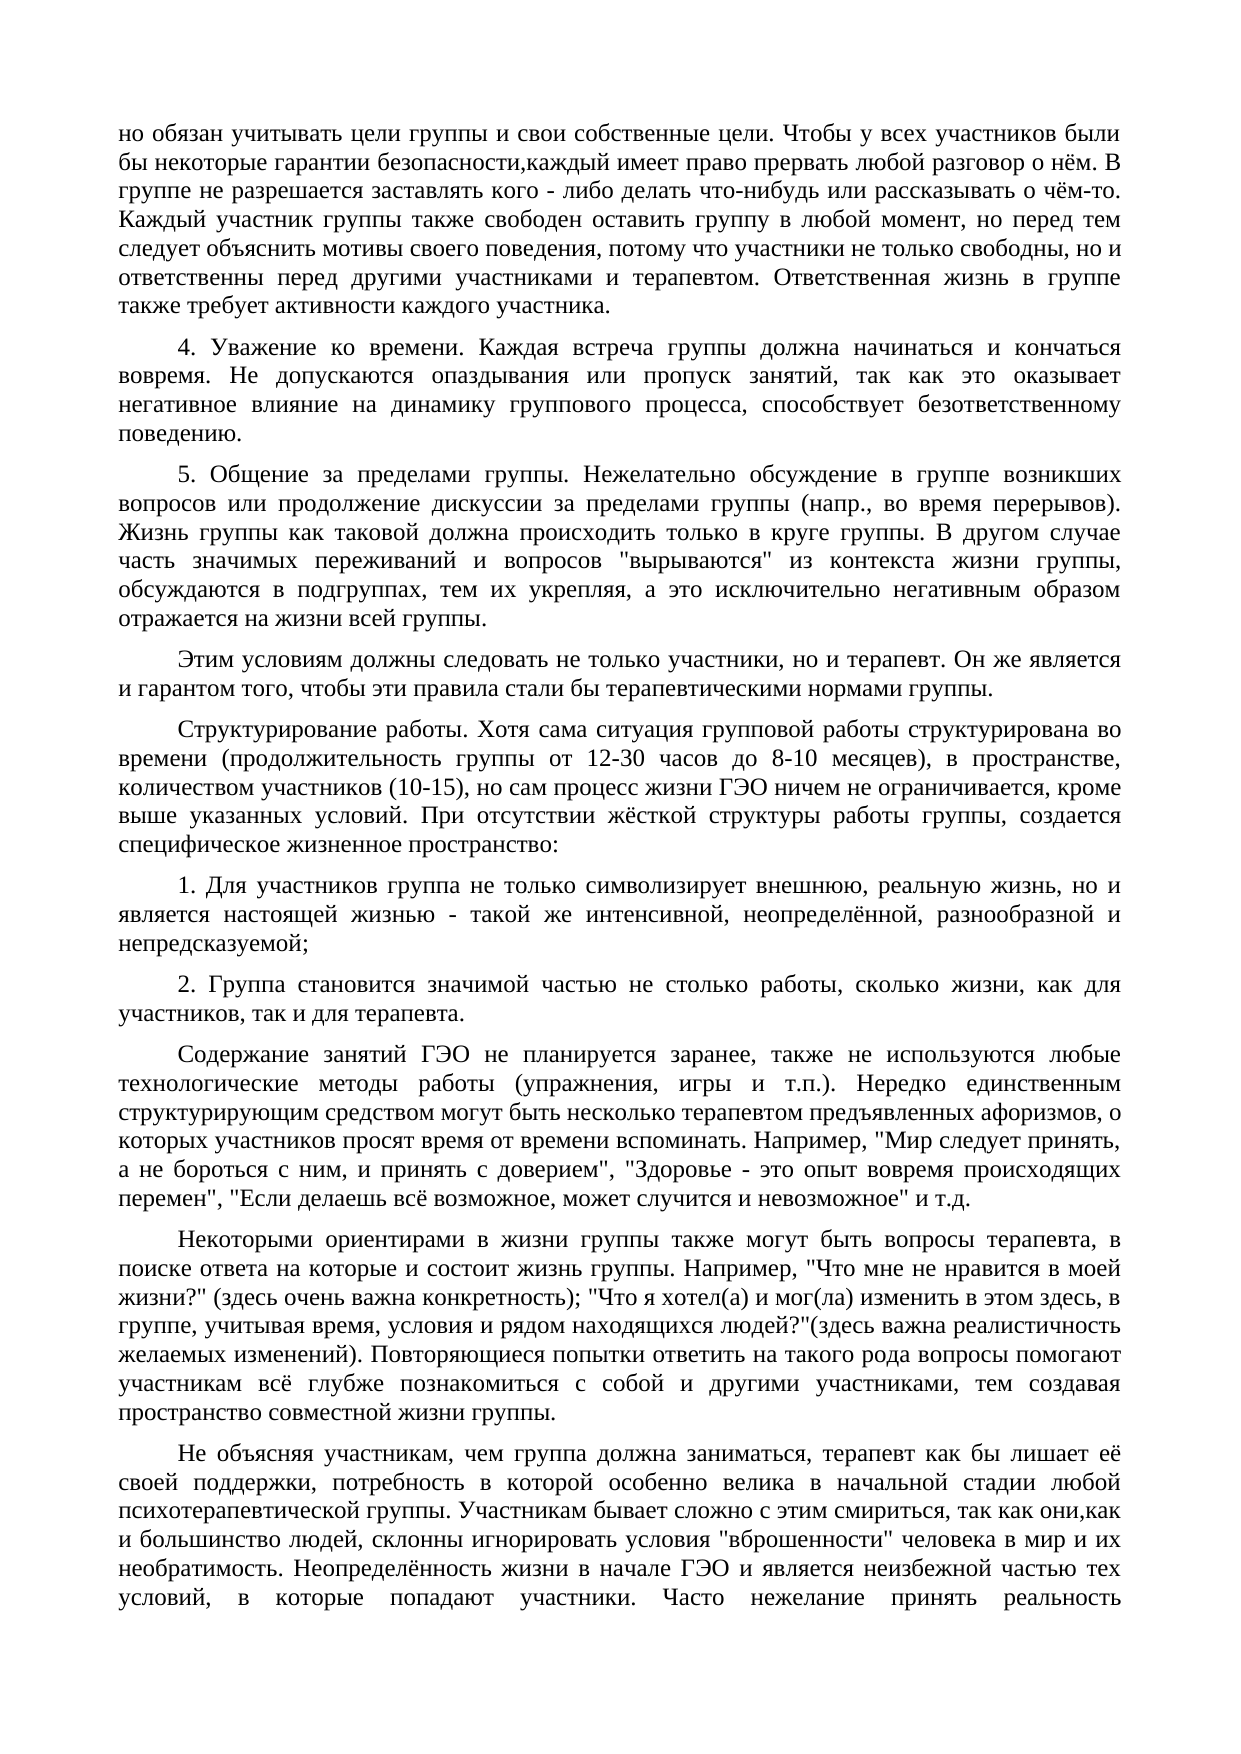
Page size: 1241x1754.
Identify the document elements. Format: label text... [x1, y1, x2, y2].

text 5. Общение за пределами группы. Нежелательно обсуждение в группе возникших вопросов или продолжение дискуссии за пределами группы (напр., во время перерывов). Жизнь группы как таковой должна происходить только в круге группы. В другом случае часть значимых переживаний и вопросов "вырываются" из контекста жизни группы, обсуждаются в подгруппах, тем их укрепляя, а это исключительно негативным образом отражается на жизни всей группы. [118, 459, 1122, 632]
text Некоторыми ориентирами в жизни группы также могут быть вопросы терапевта, в поиске ответа на которые и состоит жизнь группы. Например, "Что мне не нравится в моей жизни?" (здесь очень важна конкретность); "Что я хотел(а) и мог(ла) изменить в этом здесь, в группе, учитывая время, условия и рядом находящихся людей?"(здесь важна реалистичность желаемых изменений). Повторяющиеся попытки ответить на такого рода вопросы помогают участникам всё глубже познакомиться с собой и другими участниками, тем создавая пространство совместной жизни группы. [118, 1224, 1122, 1426]
text 2. Группа становится значимой частью не столько работы, сколько жизни, как для участников, так и для терапевта. [118, 969, 1122, 1027]
text Содержание занятий ГЭО не планируется заранее, также не используются любые технологические методы работы (упражнения, игры и т.п.). Нередко единственным структурирующим средством могут быть несколько терапевтом предъявленных афоризмов, о которых участников просят время от времени вспоминать. Например, "Мир следует принять, а не бороться с ним, и принять с доверием", "Здоровье - это опыт вовремя происходящих перемен", "Если делаешь всё возможное, может случится и невозможное" и т.д. [118, 1039, 1122, 1212]
text 1. Для участников группа не только символизирует внешнюю, реальную жизнь, но и является настоящей жизнью - такой же интенсивной, неопределённой, разнообразной и непредсказуемой; [118, 871, 1122, 957]
text Этим условиям должны следовать не только участники, но и терапевт. Он же является и гарантом того, чтобы эти правила стали бы терапевтическими нормами группы. [118, 644, 1122, 702]
text 4. Уважение ко времени. Каждая встреча группы должна начинаться и кончаться вовремя. Не допускаются опаздывания или пропуск занятий, так как это оказывает негативное влияние на динамику группового процесса, способствует безответственному поведению. [118, 332, 1122, 447]
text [118, 1438, 1122, 1611]
text Структурирование работы. Хотя сама ситуация групповой работы структурирована во времени (продолжительность группы от 12-30 часов до 8-10 месяцев), в пространстве, количеством участников (10-15), но сам процесс жизни ГЭО ничем не ограничивается, кроме выше указанных условий. При отсутствии жёсткой структуры работы группы, создается специфическое жизненное пространство: [118, 714, 1122, 858]
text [118, 118, 1122, 319]
